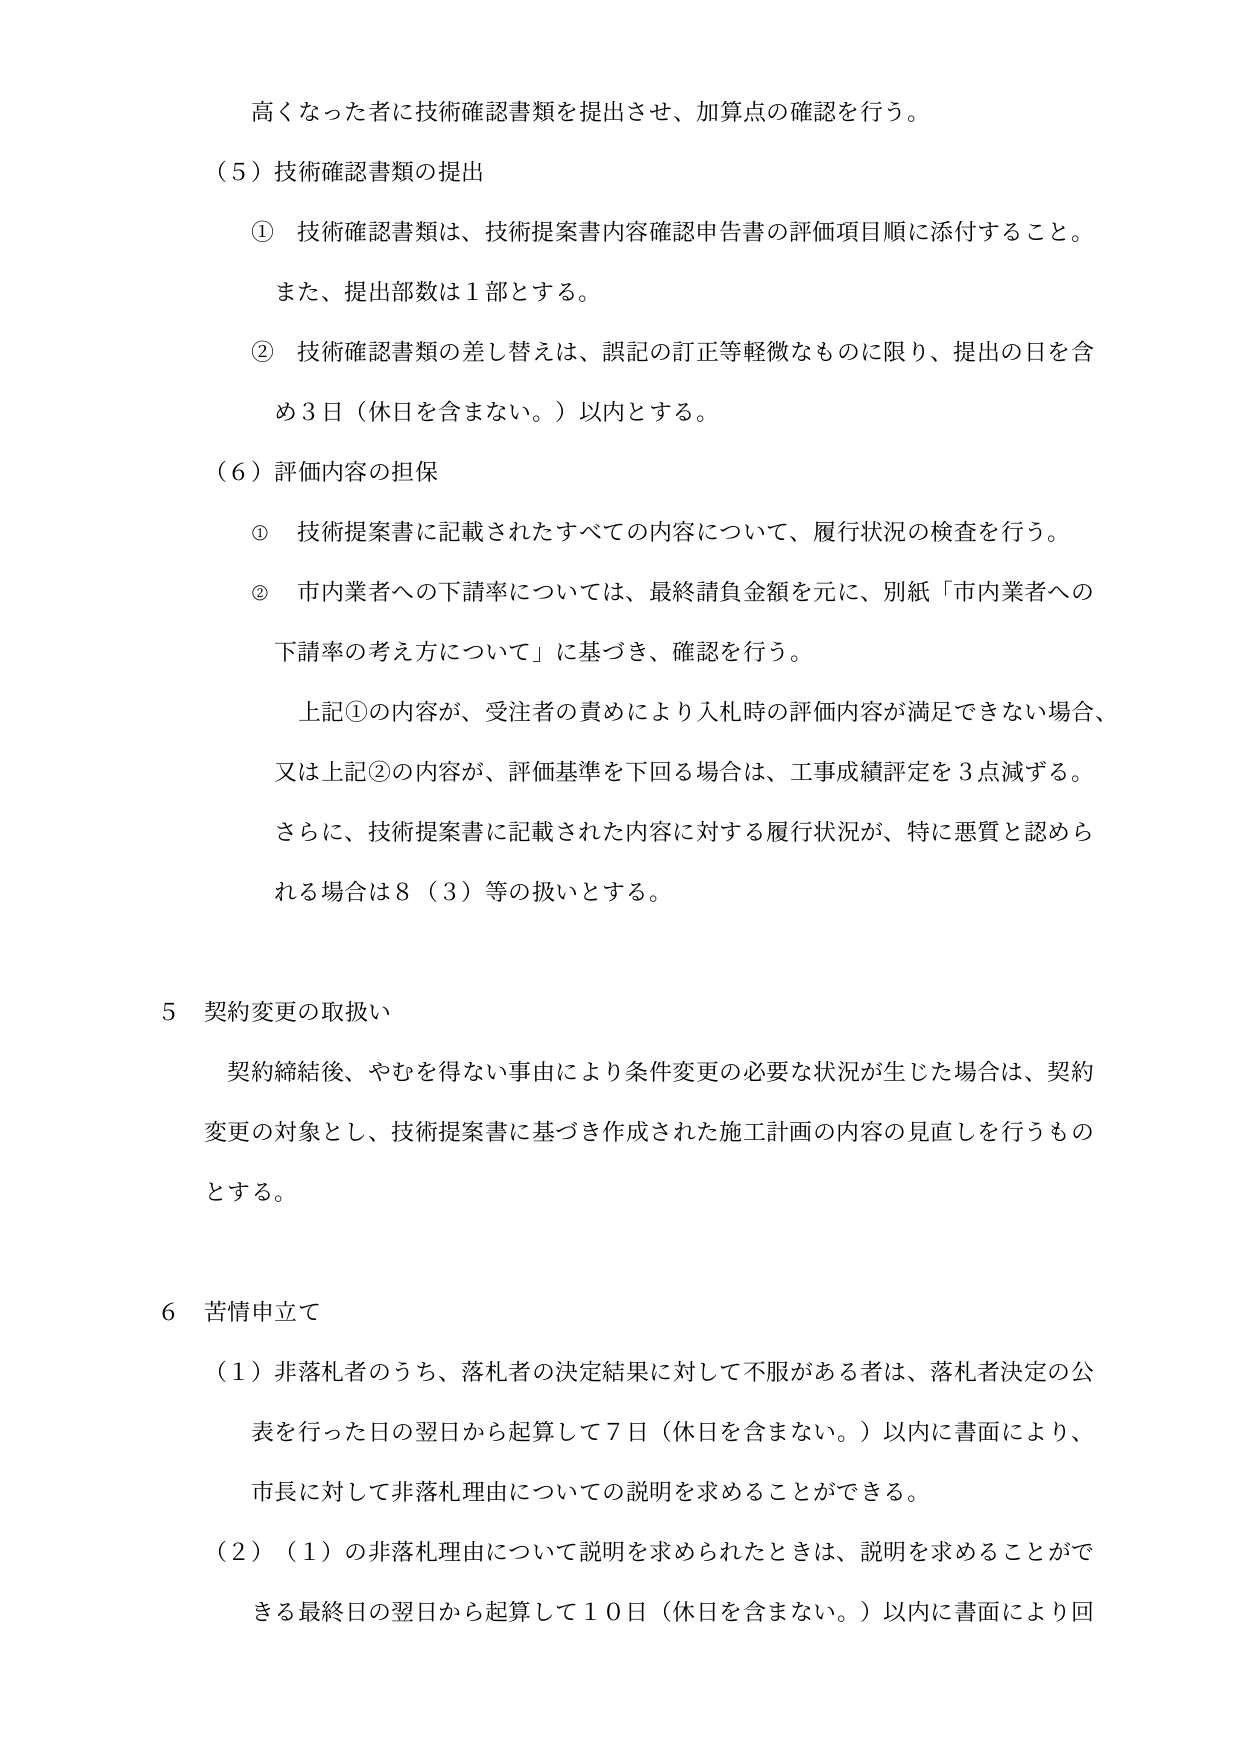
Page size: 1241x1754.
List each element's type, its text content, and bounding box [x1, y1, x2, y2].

text ６ 苦情申立て [157, 1281, 1095, 1341]
text ① 技術確認書類は、技術提案書内容確認申告書の評価項目順に添付すること。また、提出部数は１部とする。 [181, 201, 1095, 321]
text （６）評価内容の担保 [181, 441, 1095, 501]
text （５）技術確認書類の提出 [181, 141, 1095, 201]
text （１）非落札者のうち、落札者の決定結果に対して不服がある者は、落札者決定の公表を行った日の翌日から起算して７日（休日を含まない。）以内に書面により、市長に対して非落札理由についての説明を求めることができる。 [181, 1341, 1095, 1521]
text 上記①の内容が、受注者の責めにより入札時の評価内容が満足できない場合、又は上記②の内容が、評価基準を下回る場合は、工事成績評定を３点減ずる。さらに、技術提案書に記載された内容に対する履行状況が、特に悪質と認められる場合は８（３）等の扱いとする。 [257, 681, 1095, 921]
text ② 市内業者への下請率については、最終請負金額を元に、別紙「市内業者への下請率の考え方について」に基づき、確認を行う。 [231, 561, 1095, 681]
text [181, 1521, 1095, 1641]
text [181, 81, 1095, 141]
text 契約締結後、やむを得ない事由により条件変更の必要な状況が生じた場合は、契約変更の対象とし、技術提案書に基づき作成された施工計画の内容の見直しを行うものとする。 [181, 1041, 1095, 1221]
text ５ 契約変更の取扱い [157, 981, 1095, 1041]
text ② 技術確認書類の差し替えは、誤記の訂正等軽微なものに限り、提出の日を含め３日（休日を含まない。）以内とする。 [181, 321, 1095, 441]
text ① 技術提案書に記載されたすべての内容について、履行状況の検査を行う。 [228, 501, 1095, 561]
